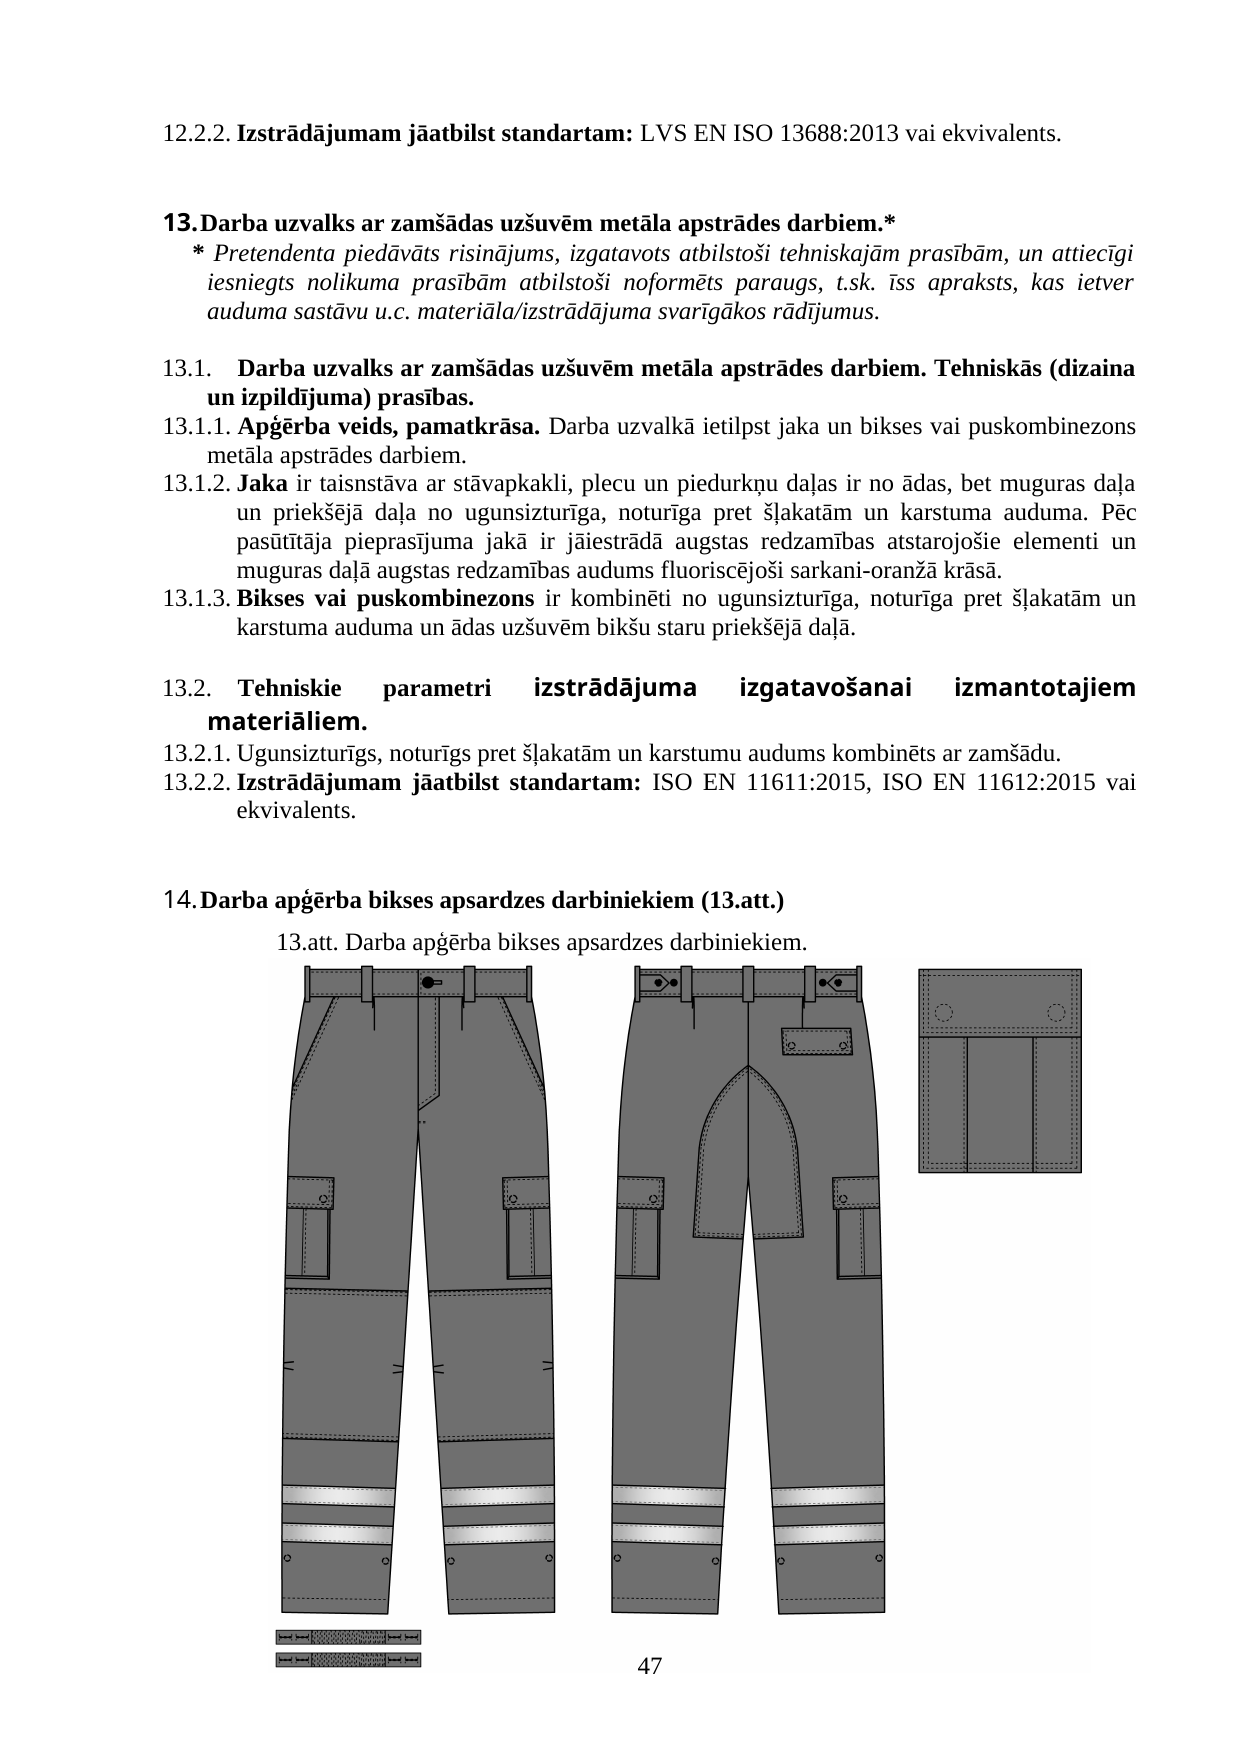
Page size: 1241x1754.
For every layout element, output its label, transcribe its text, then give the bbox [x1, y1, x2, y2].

list Jaka ir taisnstāva ar stāvapkakli, plecu un piedurkņu daļas ir no ādas, bet muguras daļa un priekšējā daļa no ugunsizturīga, noturīga pret šļakatām un karstuma auduma. Pēc pasūtītāja pieprasījuma jakā ir jāiestrādā augstas redzamības atstarojošie elementi un muguras daļā augstas redzamības audums fluoriscējoši sarkani-oranžā krāsā. [162, 468, 1137, 583]
list Darba uzvalks ar zamšādas uzšuvēm metāla apstrādes darbiem.* [162, 204, 1137, 238]
list Izstrādājumam jāatbilst standartam: LVS EN ISO 13688:2013 vai ekvivalents. [162, 118, 1137, 147]
list Darba apģērba bikses apsardzes darbiniekiem (13.att.) [162, 882, 1137, 916]
list Bikses vai puskombinezons ir kombinēti no ugunsizturīga, noturīga pret šļakatām un karstuma auduma un ādas uzšuvēm bikšu staru priekšējā daļā. [162, 583, 1137, 641]
list Izstrādājumam jāatbilst standartam: ISO EN 11611:2015, ISO EN 11612:2015 vai ekvivalents. [162, 767, 1137, 824]
list Darba uzvalks ar zamšādas uzšuvēm metāla apstrādes darbiem. Tehniskās (dizaina un izpildījuma) prasības. [162, 353, 1137, 411]
list Ugunsizturīgs, noturīgs pret šļakatām un karstumu audums kombinēts ar zamšādu. [162, 738, 1137, 767]
text * Pretendenta piedāvāts risinājums, izgatavots atbilstoši tehniskajām prasībām, un attiecīgi iesniegts nolikuma prasībām atbilstoši noformēts paraugs, t.sk. īss apraksts, kas ietver auduma sastāvu u.c. materiāla/izstrādājuma svarīgākos rādījumus. [192, 238, 1137, 325]
list Apģērba veids, pamatkrāsa. Darba uzvalkā ietilpst jaka un bikses vai puskombinezons metāla apstrādes darbiem. [162, 411, 1137, 468]
list Tehniskie parametri izstrādājuma izgatavošanai izmantotajiem materiāliem. [162, 670, 1137, 738]
